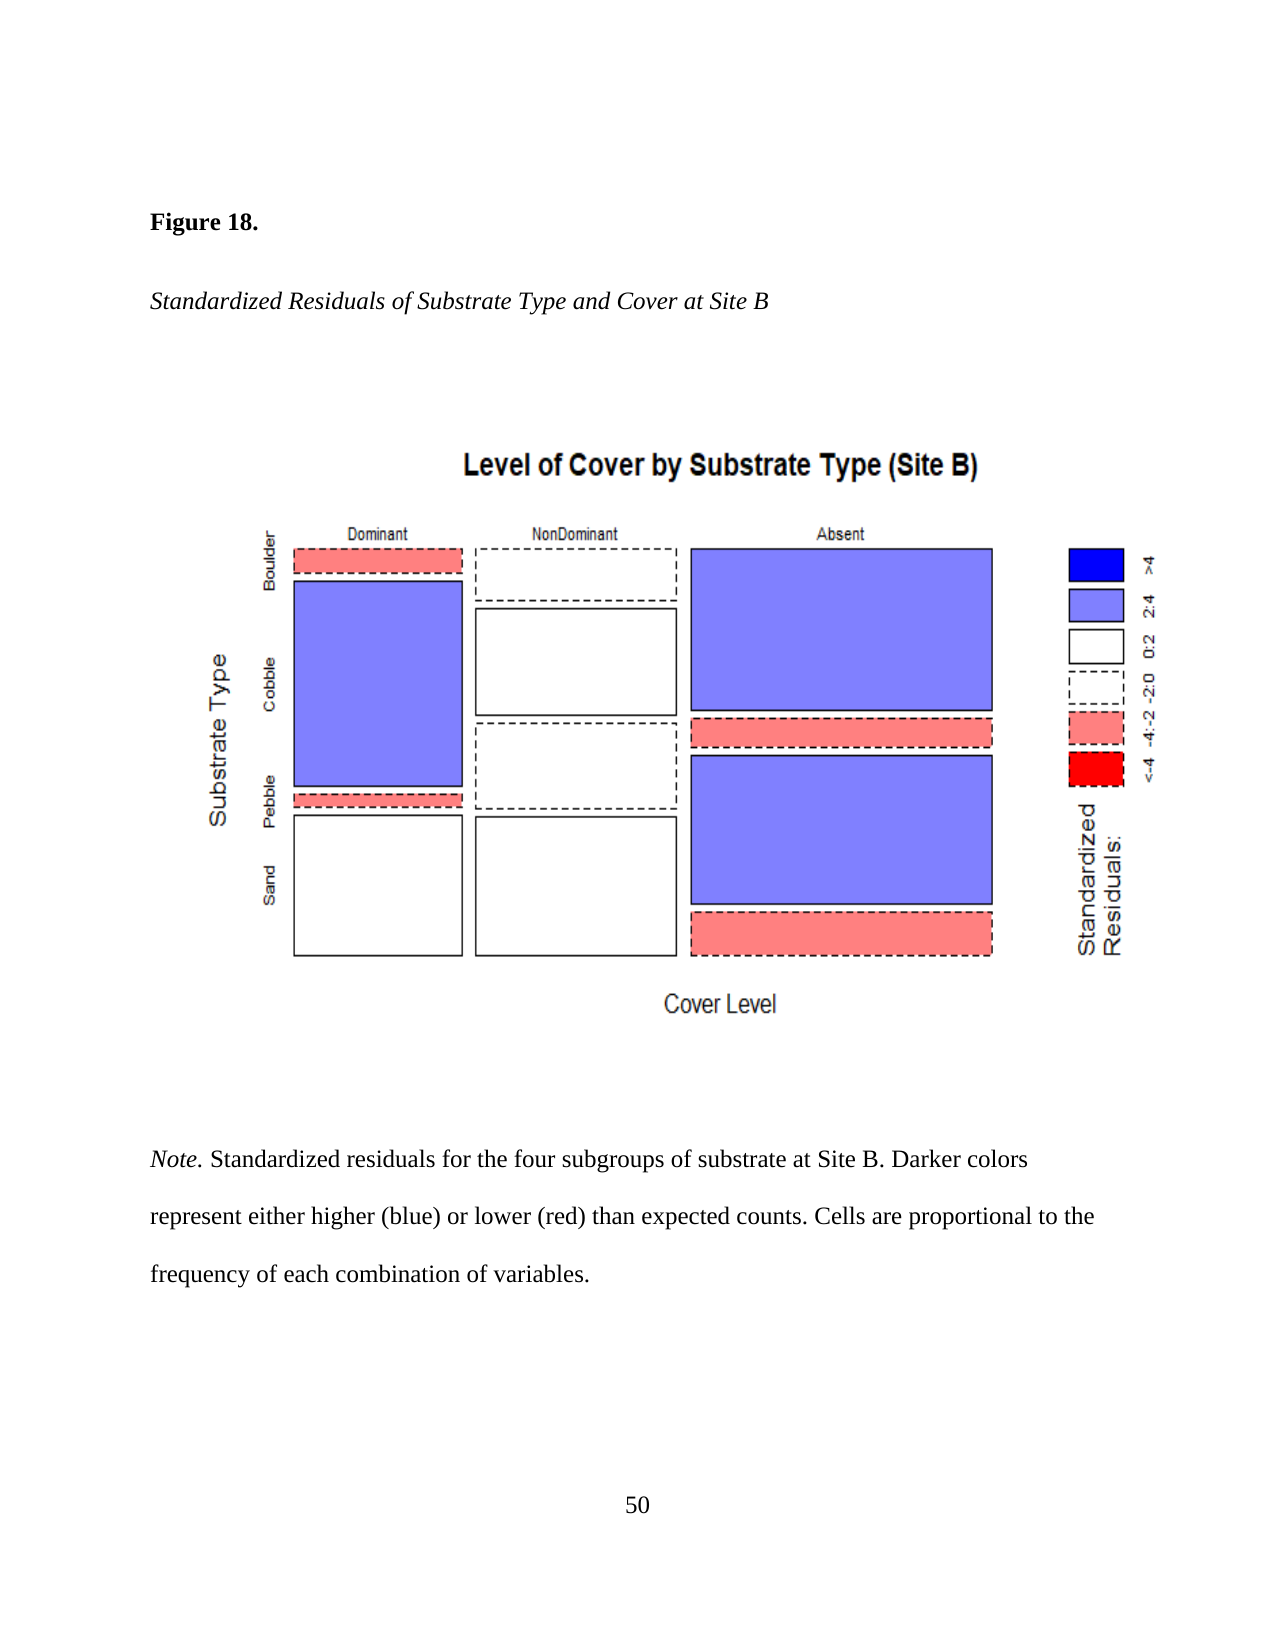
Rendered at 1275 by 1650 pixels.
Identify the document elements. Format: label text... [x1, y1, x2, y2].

text Figure 18. Standardized Residuals of Substrate Type and Cover at Site B [150, 207, 1125, 236]
text Note. Standardized residuals for the four subgroups of substrate at Site B. Darker colors represent either higher (blue) or lower (red) than expected counts. Cells are proportional to the frequency of each combination of variables. [150, 1144, 1125, 1287]
text Standardized Residuals of Substrate Type and Cover at Site B [150, 286, 1125, 314]
picture [150, 400, 1241, 1115]
